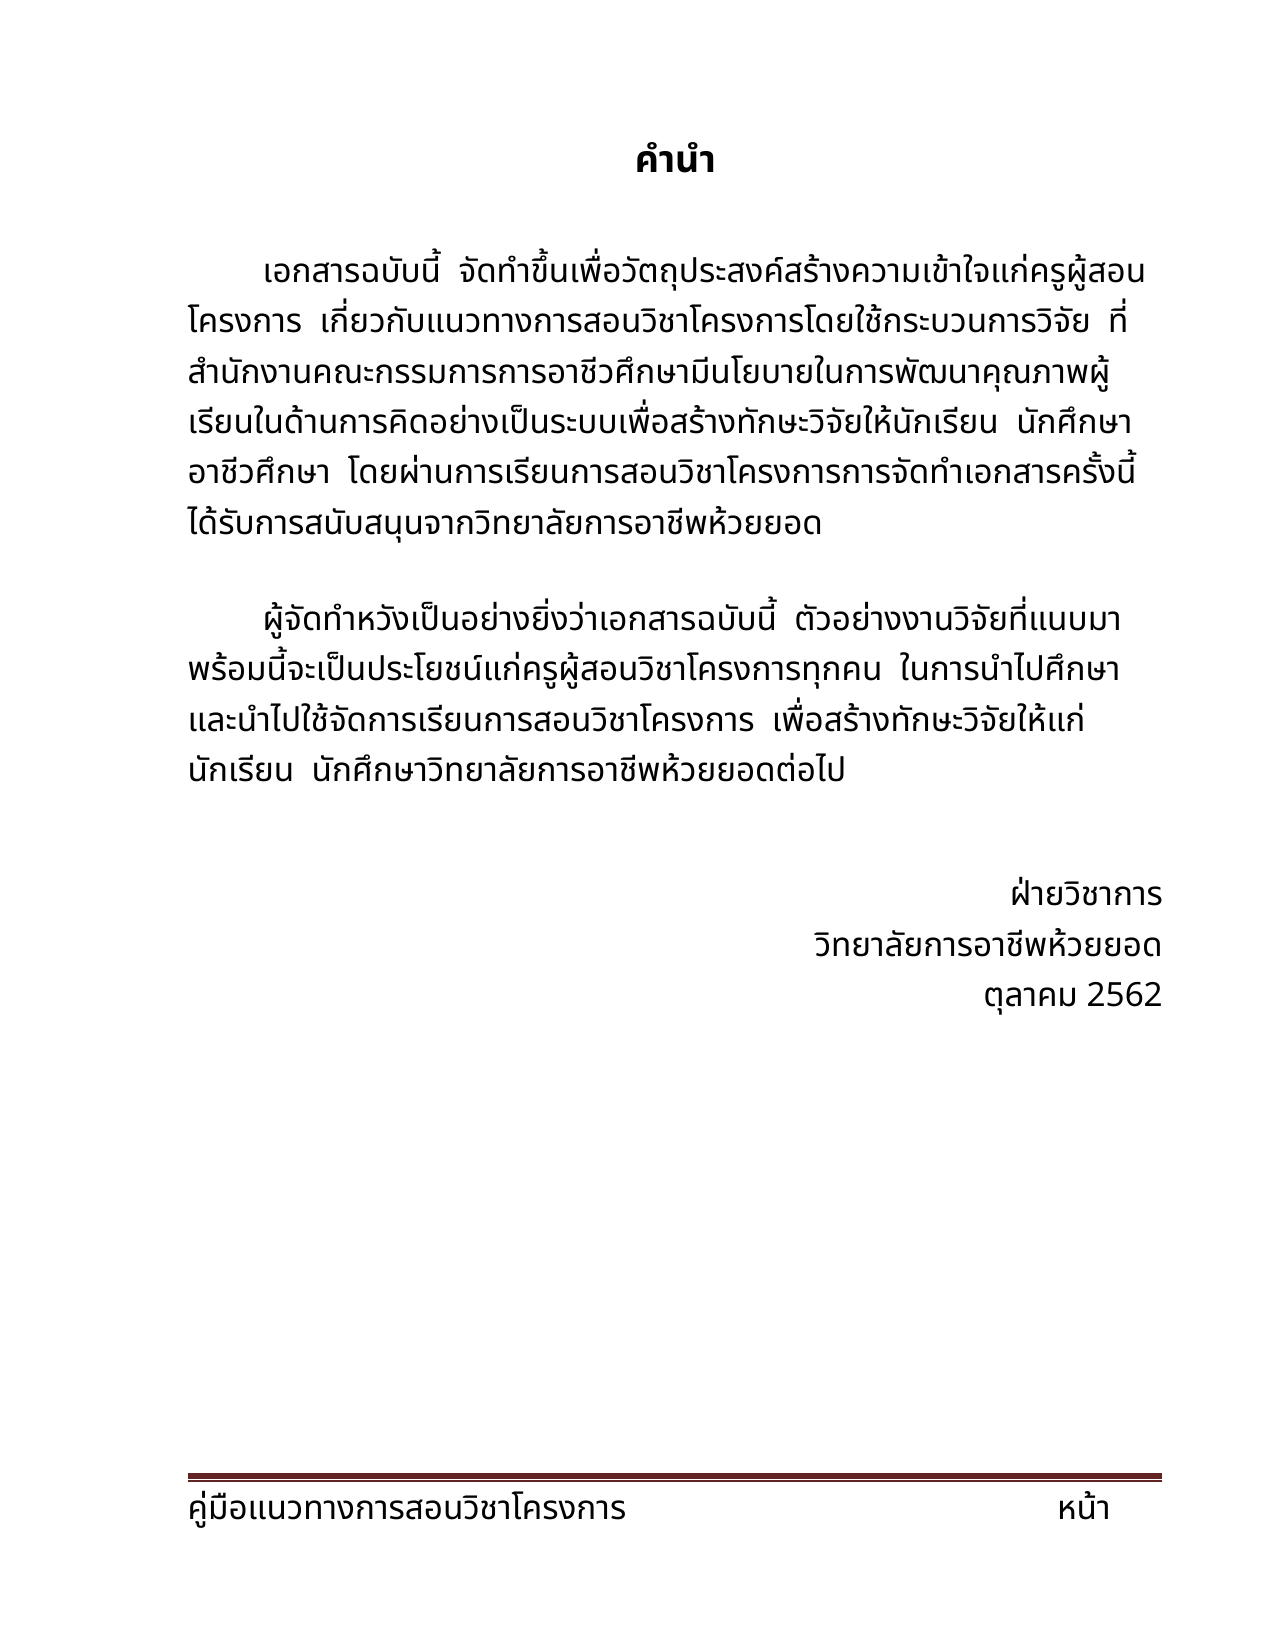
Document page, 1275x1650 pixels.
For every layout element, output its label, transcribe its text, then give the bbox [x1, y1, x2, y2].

text เอกสารฉบับนี้ จัดทำขึ้นเพื่อวัตถุประสงค์สร้างความเข้าใจแก่ครูผู้สอนโครงการ เกี่ยวกับแนวทางการสอนวิชาโครงการโดยใช้กระบวนการวิจัย ที่สำนักงานคณะกรรมการการอาชีวศึกษามีนโยบายในการพัฒนาคุณภาพผู้เรียนในด้านการคิดอย่างเป็นระบบเพื่อสร้างทักษะวิจัยให้นักเรียน นักศึกษาอาชีวศึกษา โดยผ่านการเรียนการสอนวิชาโครงการการจัดทำเอกสารครั้งนี้ ได้รับการสนับสนุนจากวิทยาลัยการอาชีพห้วยยอด [187, 247, 1162, 549]
text ตุลาคม 2562 [487, 971, 1162, 1022]
text ผู้จัดทำหวังเป็นอย่างยิ่งว่าเอกสารฉบับนี้ ตัวอย่างงานวิจัยที่แนบมาพร้อมนี้จะเป็นประโยชน์แก่ครูผู้สอนวิชาโครงการทุกคน ในการนำไปศึกษาและนำไปใช้จัดการเรียนการสอนวิชาโครงการ เพื่อสร้างทักษะวิจัยให้แก่นักเรียน นักศึกษาวิทยาลัยการอาชีพห้วยยอดต่อไป [187, 595, 1162, 797]
text คำนำ [187, 133, 1162, 189]
text ฝ่ายวิชาการ [487, 870, 1162, 921]
text วิทยาลัยการอาชีพห้วยยอด [487, 921, 1162, 971]
